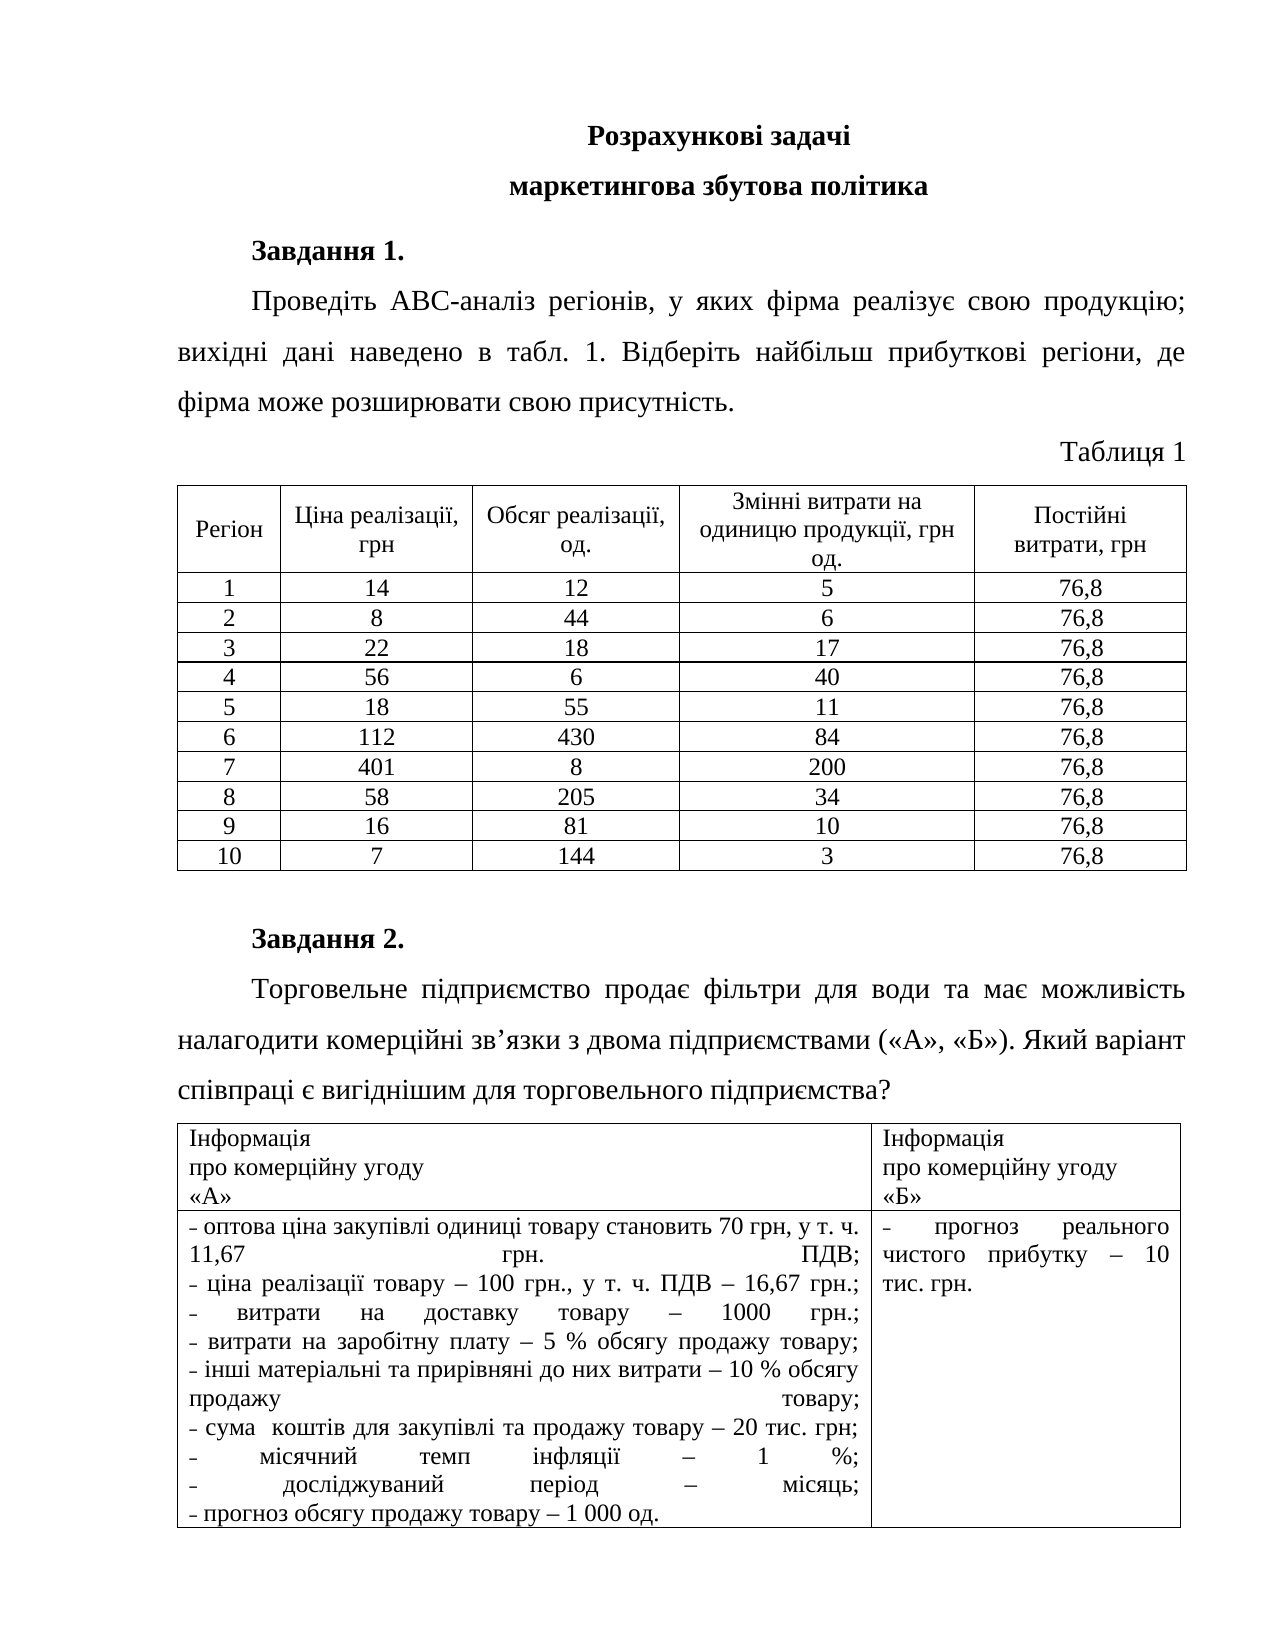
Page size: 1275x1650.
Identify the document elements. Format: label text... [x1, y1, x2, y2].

table_cell 76,8 [975, 603, 1186, 632]
table_header Постійні витрати, грн [975, 486, 1186, 572]
text Таблиця 1 [177, 434, 1186, 468]
text Розрахункові задачі [177, 118, 1186, 152]
text Завдання 2. [177, 921, 1186, 955]
table_cell 76,8 [975, 811, 1186, 840]
table_cell ˗ прогноз реального чистого прибутку – 10 тис. грн. [872, 1211, 1180, 1527]
table_cell 40 [680, 663, 974, 691]
table_cell 3 [178, 633, 280, 661]
table_cell 16 [281, 811, 472, 840]
table_cell 7 [178, 752, 280, 781]
table_cell 4 [178, 663, 280, 691]
table_cell 55 [473, 692, 679, 721]
table_header Змінні витрати на одиницю продукції, грн од. [680, 486, 974, 572]
table_cell ˗ оптова ціна закупівлі одиниці товару становить 70 грн, у т. ч. 11,67 грн. ПДВ; ˗ ціна реалізації товару – 100 грн., у т. ч. ПДВ – 16,67 грн.; ˗ витрати на доставку товару – 1000 грн.; ˗ витрати на заробітну плату – 5 % обсягу продажу товару; ˗ інші матеріальні та прирівняні до них витрати – 10 % обсягу продажу товару; ˗ сума коштів для закупівлі та продажу товару – 20 тис. грн; ˗ місячний темп інфляції – 1 %; ˗ досліджуваний період – місяць; ˗ прогноз обсягу продажу товару – 1 000 од. [178, 1211, 871, 1527]
table_cell 84 [680, 722, 974, 751]
table_cell 8 [473, 752, 679, 781]
table_cell 144 [473, 841, 679, 870]
table_cell 34 [680, 782, 974, 810]
table_header Інформація про комерційну угоду «А» [178, 1124, 871, 1210]
table_cell 6 [178, 722, 280, 751]
table_cell 76,8 [975, 663, 1186, 691]
table_cell 76,8 [975, 841, 1186, 870]
table_header Обсяг реалізації, од. [473, 486, 679, 572]
table_cell 76,8 [975, 722, 1186, 751]
table_cell 6 [680, 603, 974, 632]
table_cell 8 [281, 603, 472, 632]
table_cell 18 [473, 633, 679, 661]
table_cell 6 [473, 663, 679, 691]
text Торговельне підприємство продає фільтри для води та має можливість налагодити комерційні зв’язки з двома підприємствами («А», «Б»). Який варіант співпраці є вигіднішим для торговельного підприємства? [177, 972, 1186, 1106]
table_cell 401 [281, 752, 472, 781]
table_cell 76,8 [975, 752, 1186, 781]
table_cell 2 [178, 603, 280, 632]
table_cell 76,8 [975, 573, 1186, 602]
table_cell 3 [680, 841, 974, 870]
table_cell 9 [178, 811, 280, 840]
text Проведіть ABC-аналіз регіонів, у яких фірма реалізує свою продукцію; вихідні дані наведено в табл. 1. Відберіть найбільш прибуткові регіони, де фірма може розширювати свою присутність. [177, 283, 1186, 418]
table_header Регіон [178, 486, 280, 572]
table_cell 44 [473, 603, 679, 632]
text Завдання 1. [177, 233, 1186, 267]
table_cell 112 [281, 722, 472, 751]
table_cell 17 [680, 633, 974, 661]
table_cell 22 [281, 633, 472, 661]
table_cell 14 [281, 573, 472, 602]
table_cell 430 [473, 722, 679, 751]
table_cell 200 [680, 752, 974, 781]
table_cell 18 [281, 692, 472, 721]
text маркетингова збутова політика [177, 168, 1186, 202]
table_cell 76,8 [975, 692, 1186, 721]
table_cell 5 [178, 692, 280, 721]
table_cell 8 [178, 782, 280, 810]
table_cell 56 [281, 663, 472, 691]
table_cell 5 [680, 573, 974, 602]
table_cell 7 [281, 841, 472, 870]
table_cell 81 [473, 811, 679, 840]
table_header Ціна реалізації, грн [281, 486, 472, 572]
table_cell 58 [281, 782, 472, 810]
table_cell 10 [178, 841, 280, 870]
table_cell 12 [473, 573, 679, 602]
table_cell 10 [680, 811, 974, 840]
table_cell 1 [178, 573, 280, 602]
table_cell 205 [473, 782, 679, 810]
table_header Інформація про комерційну угоду «Б» [872, 1124, 1180, 1210]
table_cell 76,8 [975, 633, 1186, 661]
table_cell 76,8 [975, 782, 1186, 810]
table_cell 11 [680, 692, 974, 721]
